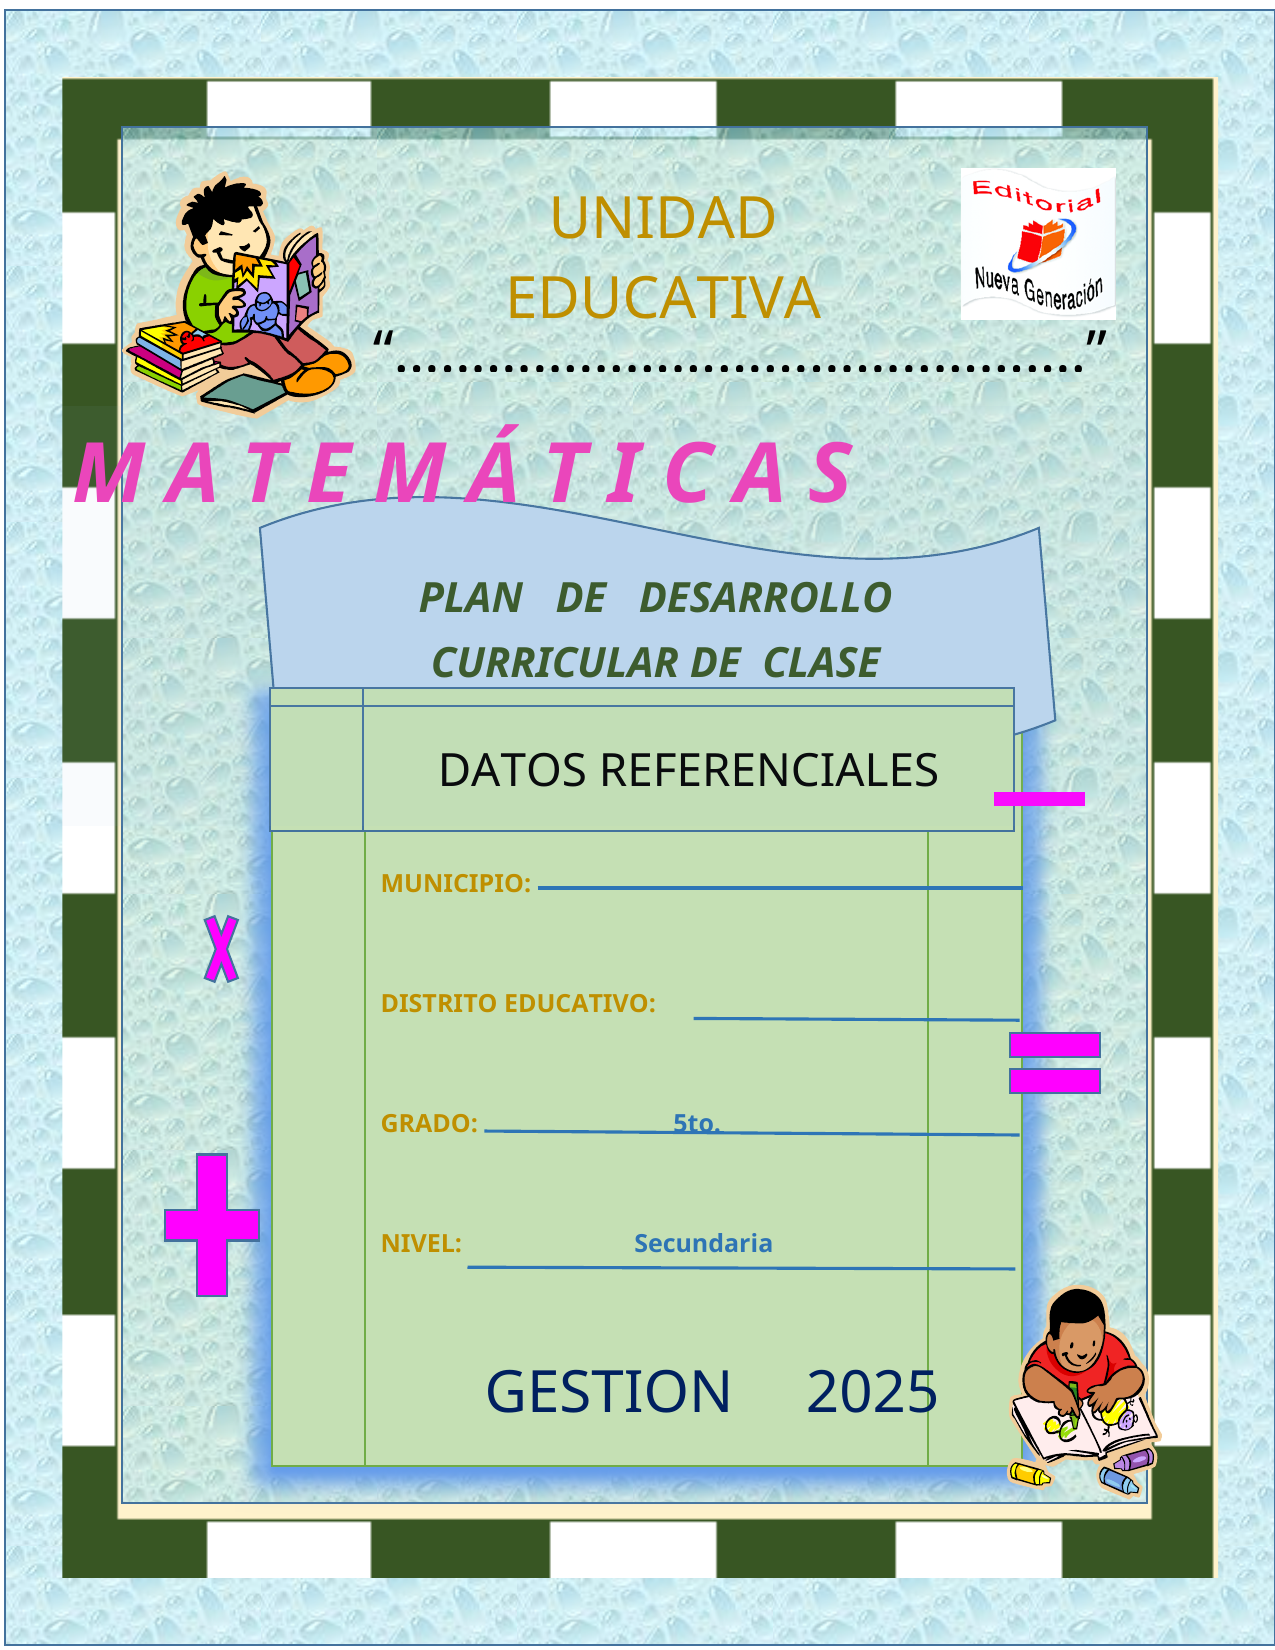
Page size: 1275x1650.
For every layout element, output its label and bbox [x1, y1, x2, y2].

picture [62, 77, 1219, 1578]
